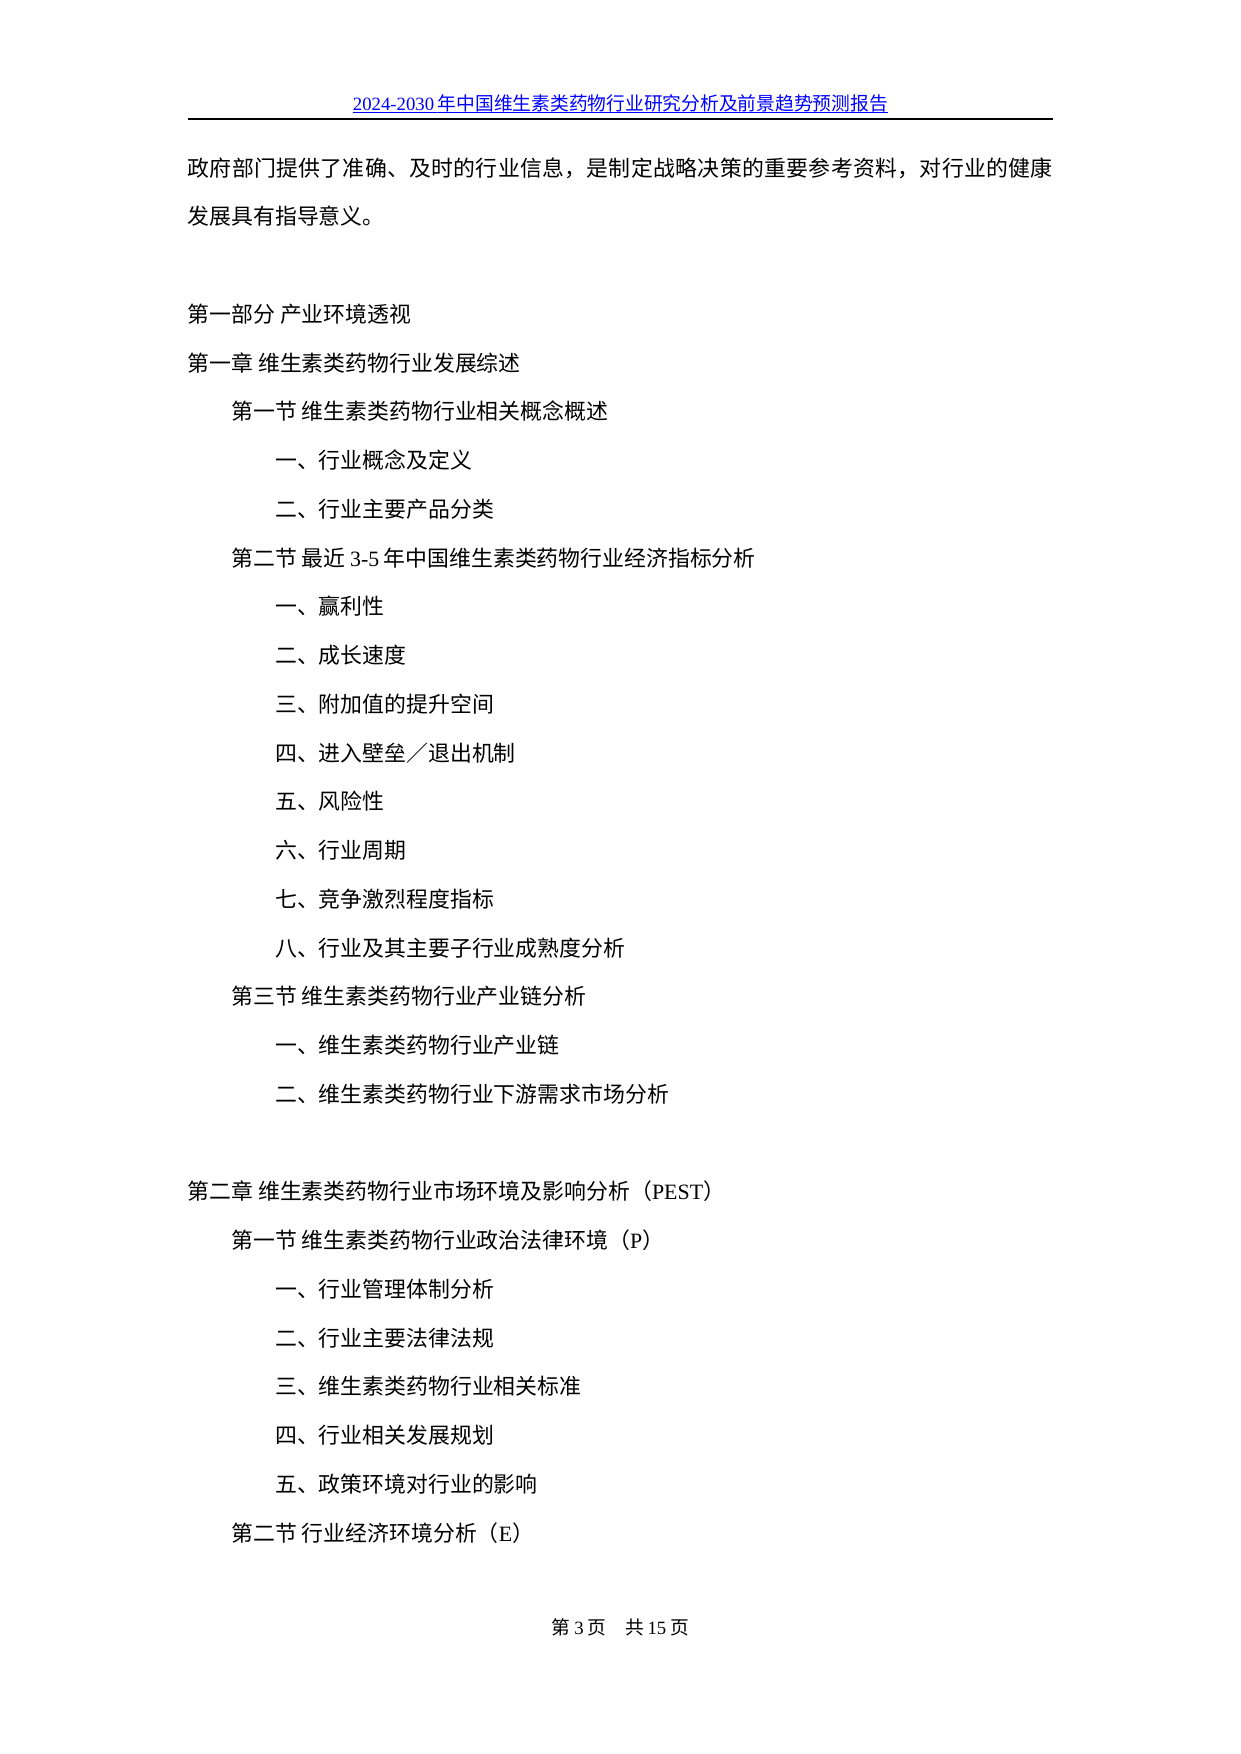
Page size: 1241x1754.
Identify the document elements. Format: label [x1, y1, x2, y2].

text [187, 150, 1053, 1548]
